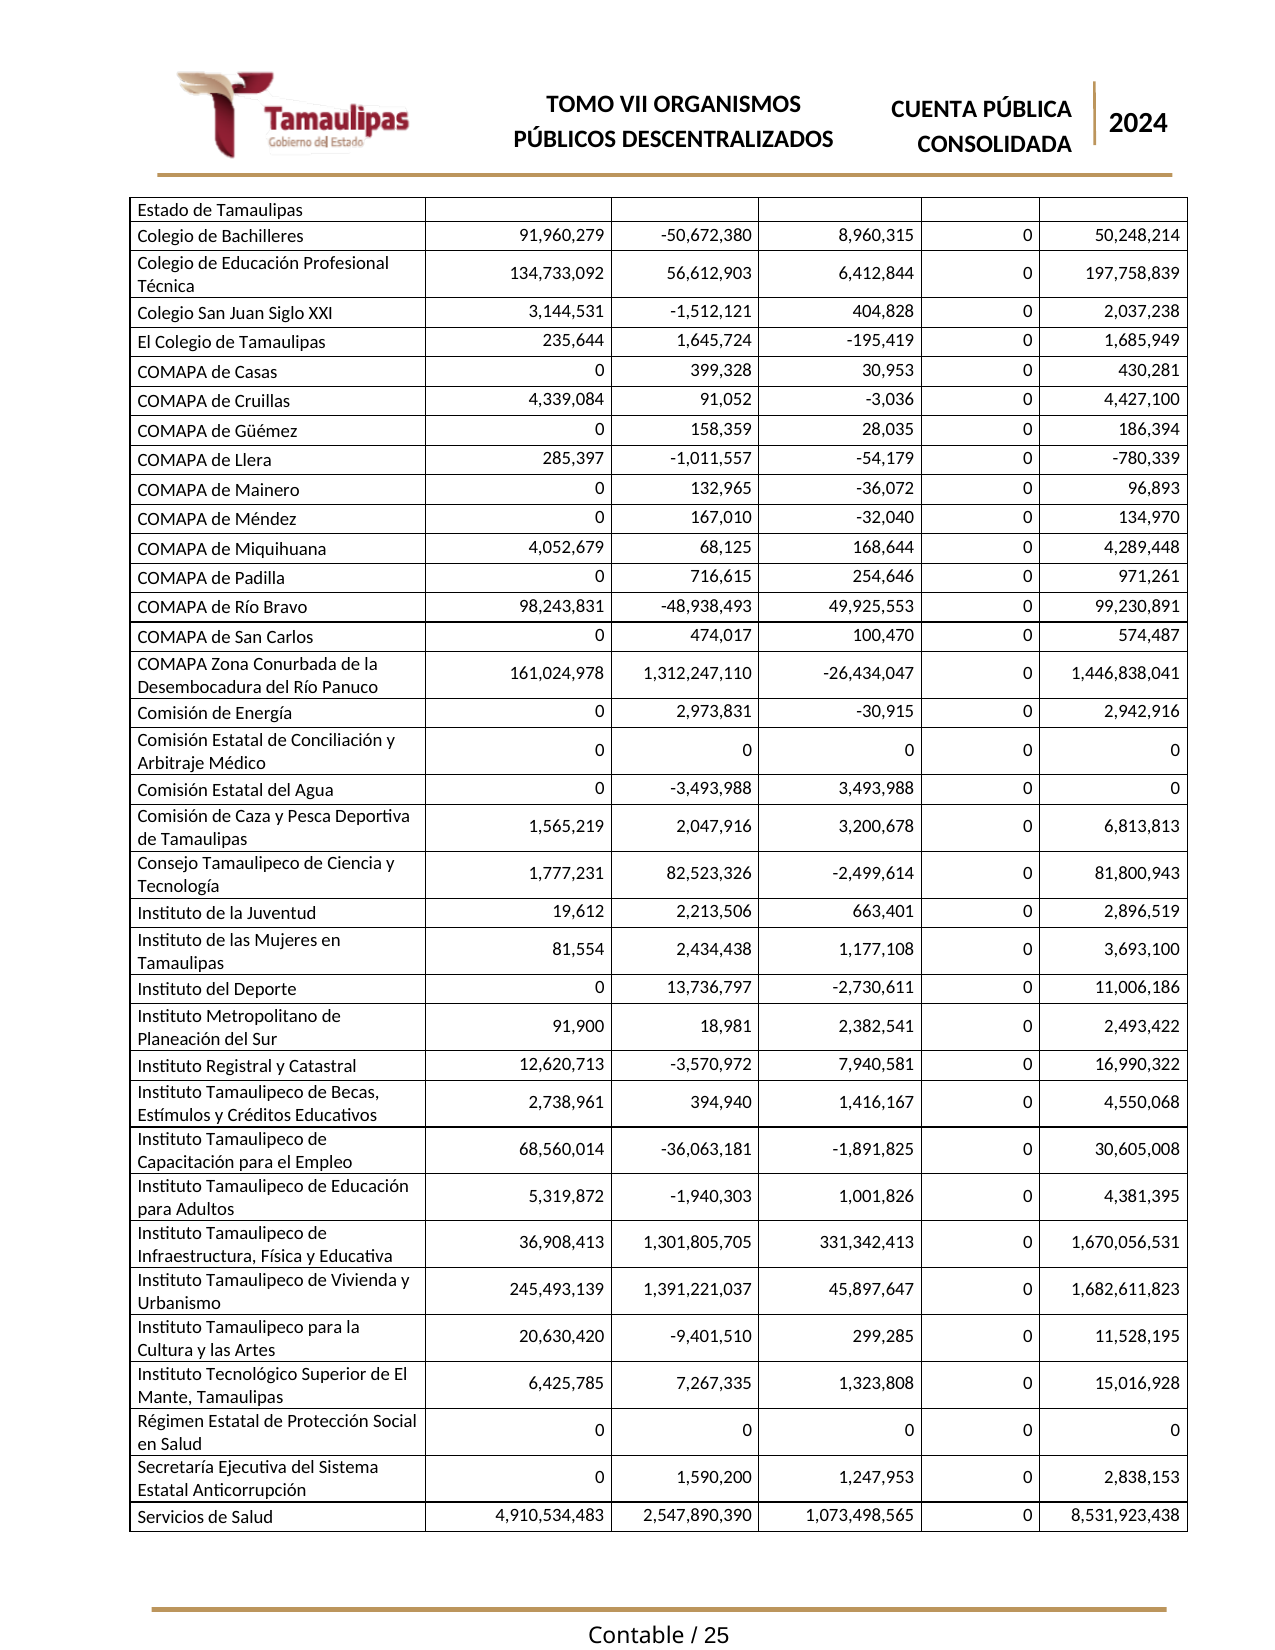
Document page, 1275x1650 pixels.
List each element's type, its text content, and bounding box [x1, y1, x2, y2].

table_cell -36,063,181 [612, 1128, 758, 1173]
table_cell Colegio San Juan Siglo XXI [131, 298, 425, 327]
table_cell 0 [426, 699, 611, 727]
table_cell 1,301,805,705 [612, 1221, 758, 1267]
table_cell Instituto Tamaulipeco de Vivienda y Urbanismo [131, 1268, 425, 1314]
table_cell -3,493,988 [612, 775, 758, 804]
table_cell 4,910,534,483 [426, 1503, 611, 1531]
table_cell 15,016,928 [1040, 1362, 1187, 1408]
table_cell 45,897,647 [759, 1268, 921, 1314]
table_cell 0 [1040, 1409, 1187, 1454]
table_cell 245,493,139 [426, 1268, 611, 1314]
table_cell 186,394 [1040, 416, 1187, 444]
table_cell 13,736,797 [612, 975, 758, 1003]
table_cell 0 [922, 564, 1039, 592]
table_cell COMAPA de San Carlos [131, 623, 425, 651]
table_cell -1,512,121 [612, 298, 758, 327]
table_cell 132,965 [612, 475, 758, 503]
table_cell 0 [922, 251, 1039, 297]
table_cell 2,434,438 [612, 928, 758, 974]
table_cell 0 [922, 1315, 1039, 1361]
table_cell 0 [922, 805, 1039, 851]
table_cell 0 [922, 1051, 1039, 1079]
table_cell 2,738,961 [426, 1081, 611, 1126]
table_cell 0 [922, 198, 1039, 221]
table_cell 1,590,200 [612, 1456, 758, 1501]
table_cell 1,323,808 [759, 1362, 921, 1408]
table_cell 1,391,221,037 [612, 1268, 758, 1314]
table_cell 0 [426, 775, 611, 804]
table_cell 0 [426, 1456, 611, 1501]
table_cell Instituto del Deporte [131, 975, 425, 1003]
table_cell 0 [759, 1409, 921, 1454]
table_cell -50,672,380 [612, 222, 758, 250]
table_cell COMAPA de Méndez [131, 505, 425, 533]
table_cell 971,261 [1040, 564, 1187, 592]
table_cell 8,960,315 [759, 222, 921, 250]
table_cell 1,073,498,565 [759, 1503, 921, 1531]
table_cell 3,200,678 [759, 805, 921, 851]
table_cell Colegio de Educación Profesional Técnica [131, 251, 425, 297]
table_cell Instituto de las Mujeres en Tamaulipas [131, 928, 425, 974]
table_cell Comisión de Caza y Pesca Deportiva de Tamaulipas [131, 805, 425, 851]
table_cell 0 [426, 975, 611, 1003]
table_cell 3,493,988 [759, 775, 921, 804]
table_cell 0 [922, 593, 1039, 621]
table_cell 399,328 [612, 357, 758, 386]
table_cell Instituto Tamaulipeco de Infraestructura, Física y Educativa [131, 1221, 425, 1267]
table_cell 331,342,413 [759, 1221, 921, 1267]
table_cell 0 [1040, 728, 1187, 774]
table_cell -2,499,614 [759, 852, 921, 897]
table_cell 2,838,153 [1040, 1456, 1187, 1501]
table_cell 0 [426, 623, 611, 651]
table_cell COMAPA de Casas [131, 357, 425, 386]
table_cell 56,612,903 [612, 251, 758, 297]
table_cell 1,312,247,110 [612, 652, 758, 698]
table_cell 0 [922, 1174, 1039, 1220]
table_cell -3,570,972 [612, 1051, 758, 1079]
table_cell COMAPA de Cruillas [131, 387, 425, 415]
table_cell 50,248,214 [1040, 222, 1187, 250]
table_cell 6,412,844 [759, 251, 921, 297]
table_cell COMAPA de Mainero [131, 475, 425, 503]
table_cell 716,615 [612, 564, 758, 592]
table_cell COMAPA de Miquihuana [131, 534, 425, 562]
table_cell 0 [922, 1362, 1039, 1408]
table_cell 0 [922, 699, 1039, 727]
table_cell Instituto Tamaulipeco de Capacitación para el Empleo [131, 1128, 425, 1173]
table_cell Instituto Metropolitano de Planeación del Sur [131, 1004, 425, 1050]
table_cell 0 [426, 728, 611, 774]
table_cell 7,940,581 [759, 1051, 921, 1079]
table_cell 1,645,724 [612, 328, 758, 356]
table_cell 0 [612, 1409, 758, 1454]
table_cell 2,213,506 [612, 899, 758, 927]
table_cell -26,434,047 [759, 652, 921, 698]
table_cell 663,401 [759, 899, 921, 927]
table_cell 0 [922, 1081, 1039, 1126]
table_cell 0 [922, 1004, 1039, 1050]
table_cell -32,040 [759, 505, 921, 533]
table_cell Régimen Estatal de Protección Social en Salud [131, 1409, 425, 1454]
table_cell 81,554 [426, 928, 611, 974]
table_cell 0 [922, 387, 1039, 415]
table_cell 404,828 [759, 298, 921, 327]
table_cell 4,427,100 [1040, 387, 1187, 415]
table_cell COMAPA de Río Bravo [131, 593, 425, 621]
table_cell 235,644 [426, 328, 611, 356]
table_cell Colegio de Bachilleres [131, 222, 425, 250]
table_cell 394,940 [612, 1081, 758, 1126]
table_cell Consejo Tamaulipeco de Ciencia y Tecnología [131, 852, 425, 897]
table_cell 4,052,679 [426, 534, 611, 562]
table_cell 4,381,395 [1040, 1174, 1187, 1220]
table_cell 4,550,068 [1040, 1081, 1187, 1126]
table_cell 134,970 [1040, 505, 1187, 533]
table_cell COMAPA de Llera [131, 446, 425, 474]
table_cell 1,565,219 [426, 805, 611, 851]
table_cell 91,960,279 [426, 222, 611, 250]
table_cell 0 [426, 357, 611, 386]
table_cell 2,896,519 [1040, 899, 1187, 927]
table_cell 8,222,133 [1040, 198, 1187, 221]
table_cell 98,243,831 [426, 593, 611, 621]
table_cell 18,981 [612, 1004, 758, 1050]
table_cell COMAPA de Padilla [131, 564, 425, 592]
table_cell 134,733,092 [426, 251, 611, 297]
table_cell Secretaría Ejecutiva del Sistema Estatal Anticorrupción [131, 1456, 425, 1501]
table_cell 0 [759, 728, 921, 774]
table_cell 9,839,292 [612, 198, 758, 221]
table_cell Instituto de la Juventud [131, 899, 425, 927]
table_cell 68,125 [612, 534, 758, 562]
table_cell 100,470 [759, 623, 921, 651]
table_cell 96,893 [1040, 475, 1187, 503]
table_cell Comisión de Energía [131, 699, 425, 727]
table_cell 285,397 [426, 446, 611, 474]
table_cell 0 [426, 416, 611, 444]
table_cell 0 [922, 328, 1039, 356]
table_cell 0 [922, 357, 1039, 386]
table_cell 4,339,084 [426, 387, 611, 415]
table_cell 0 [426, 1409, 611, 1454]
table_cell 91,052 [612, 387, 758, 415]
table_cell 2,942,916 [1040, 699, 1187, 727]
table_cell El Colegio de Tamaulipas [131, 328, 425, 356]
table_cell -2,730,611 [759, 975, 921, 1003]
table_cell COMAPA de Güémez [131, 416, 425, 444]
table_cell 19,612 [426, 899, 611, 927]
table_cell 0 [612, 728, 758, 774]
table_cell -30,915 [759, 699, 921, 727]
table_cell 28,035 [759, 416, 921, 444]
table_cell 0 [922, 775, 1039, 804]
table_cell 82,523,326 [612, 852, 758, 897]
table_cell 8,531,923,438 [1040, 1503, 1187, 1531]
table_cell 0 [922, 475, 1039, 503]
table_cell Servicios de Salud [131, 1503, 425, 1531]
table_cell 0 [922, 416, 1039, 444]
table_cell 0 [922, 852, 1039, 897]
table_cell -3,036 [759, 387, 921, 415]
table_cell 0 [922, 298, 1039, 327]
table_cell -780,339 [1040, 446, 1187, 474]
table_cell 5,319,872 [426, 1174, 611, 1220]
table_cell 3,693,100 [1040, 928, 1187, 974]
table_cell 81,800,943 [1040, 852, 1187, 897]
table_cell 3,144,531 [426, 298, 611, 327]
table_cell 1,685,949 [1040, 328, 1187, 356]
table_cell 254,646 [759, 564, 921, 592]
table_cell Centro de Conciliación Laboral del Estado de Tamaulipas [131, 198, 425, 221]
table_cell 2,973,831 [612, 699, 758, 727]
table_cell 0 [426, 198, 611, 221]
table_cell 0 [922, 1456, 1039, 1501]
table_cell 16,990,322 [1040, 1051, 1187, 1079]
table_cell 474,017 [612, 623, 758, 651]
table_cell 2,047,916 [612, 805, 758, 851]
table_cell 430,281 [1040, 357, 1187, 386]
table_cell 0 [922, 1221, 1039, 1267]
table_cell 7,267,335 [612, 1362, 758, 1408]
table_cell Comisión Estatal de Conciliación y Arbitraje Médico [131, 728, 425, 774]
table_cell 0 [922, 928, 1039, 974]
picture [151, 1607, 1167, 1612]
table_cell 161,024,978 [426, 652, 611, 698]
table_cell 0 [922, 505, 1039, 533]
table_cell Instituto Tamaulipeco de Becas, Estímulos y Créditos Educativos [131, 1081, 425, 1126]
table_cell -1,617,159 [759, 198, 921, 221]
table_cell 0 [1040, 775, 1187, 804]
picture [157, 173, 1173, 177]
table_cell 36,908,413 [426, 1221, 611, 1267]
table_cell Instituto Registral y Catastral [131, 1051, 425, 1079]
table_cell 0 [922, 1503, 1039, 1531]
table_cell 6,425,785 [426, 1362, 611, 1408]
table_cell -54,179 [759, 446, 921, 474]
table_cell -48,938,493 [612, 593, 758, 621]
table_cell -1,891,825 [759, 1128, 921, 1173]
table_cell 20,630,420 [426, 1315, 611, 1361]
table_cell 0 [922, 1128, 1039, 1173]
table_cell 4,289,448 [1040, 534, 1187, 562]
table_cell 0 [922, 975, 1039, 1003]
table_cell -195,419 [759, 328, 921, 356]
table_cell 0 [922, 1409, 1039, 1454]
table_cell 0 [922, 652, 1039, 698]
table_cell Instituto Tamaulipeco de Educación para Adultos [131, 1174, 425, 1220]
table_cell 0 [922, 222, 1039, 250]
table_cell -36,072 [759, 475, 921, 503]
table_cell 2,547,890,390 [612, 1503, 758, 1531]
table_cell 2,037,238 [1040, 298, 1187, 327]
table_cell 68,560,014 [426, 1128, 611, 1173]
table_cell 0 [426, 564, 611, 592]
table_cell Comisión Estatal del Agua [131, 775, 425, 804]
table_cell 0 [922, 899, 1039, 927]
table_cell 1,177,108 [759, 928, 921, 974]
table_cell 1,416,167 [759, 1081, 921, 1126]
table_cell 2,382,541 [759, 1004, 921, 1050]
table_cell 1,001,826 [759, 1174, 921, 1220]
table_cell 167,010 [612, 505, 758, 533]
table_cell 6,813,813 [1040, 805, 1187, 851]
table_cell 0 [922, 1268, 1039, 1314]
table_cell COMAPA Zona Conurbada de la Desembocadura del Río Panuco [131, 652, 425, 698]
table_cell -9,401,510 [612, 1315, 758, 1361]
table_cell 11,006,186 [1040, 975, 1187, 1003]
picture [167, 54, 419, 169]
table_cell 11,528,195 [1040, 1315, 1187, 1361]
table_cell -1,940,303 [612, 1174, 758, 1220]
table_cell 168,644 [759, 534, 921, 562]
table_cell 91,900 [426, 1004, 611, 1050]
table_cell 158,359 [612, 416, 758, 444]
table_cell 12,620,713 [426, 1051, 611, 1079]
table_cell 0 [426, 505, 611, 533]
table_cell 1,777,231 [426, 852, 611, 897]
table_cell 0 [922, 623, 1039, 651]
table_cell 0 [922, 728, 1039, 774]
table_cell 0 [922, 446, 1039, 474]
table_cell 49,925,553 [759, 593, 921, 621]
table_cell 1,670,056,531 [1040, 1221, 1187, 1267]
table_cell 1,682,611,823 [1040, 1268, 1187, 1314]
table_cell 574,487 [1040, 623, 1187, 651]
table_cell 299,285 [759, 1315, 921, 1361]
table_cell 1,247,953 [759, 1456, 921, 1501]
table_cell Instituto Tamaulipeco para la Cultura y las Artes [131, 1315, 425, 1361]
table_cell Instituto Tecnológico Superior de El Mante, Tamaulipas [131, 1362, 425, 1408]
table_cell -1,011,557 [612, 446, 758, 474]
table_cell 2,493,422 [1040, 1004, 1187, 1050]
table_cell 0 [922, 534, 1039, 562]
table_cell 1,446,838,041 [1040, 652, 1187, 698]
table_cell 99,230,891 [1040, 593, 1187, 621]
table_cell 197,758,839 [1040, 251, 1187, 297]
table_cell 30,953 [759, 357, 921, 386]
table_cell 30,605,008 [1040, 1128, 1187, 1173]
table_cell 0 [426, 475, 611, 503]
